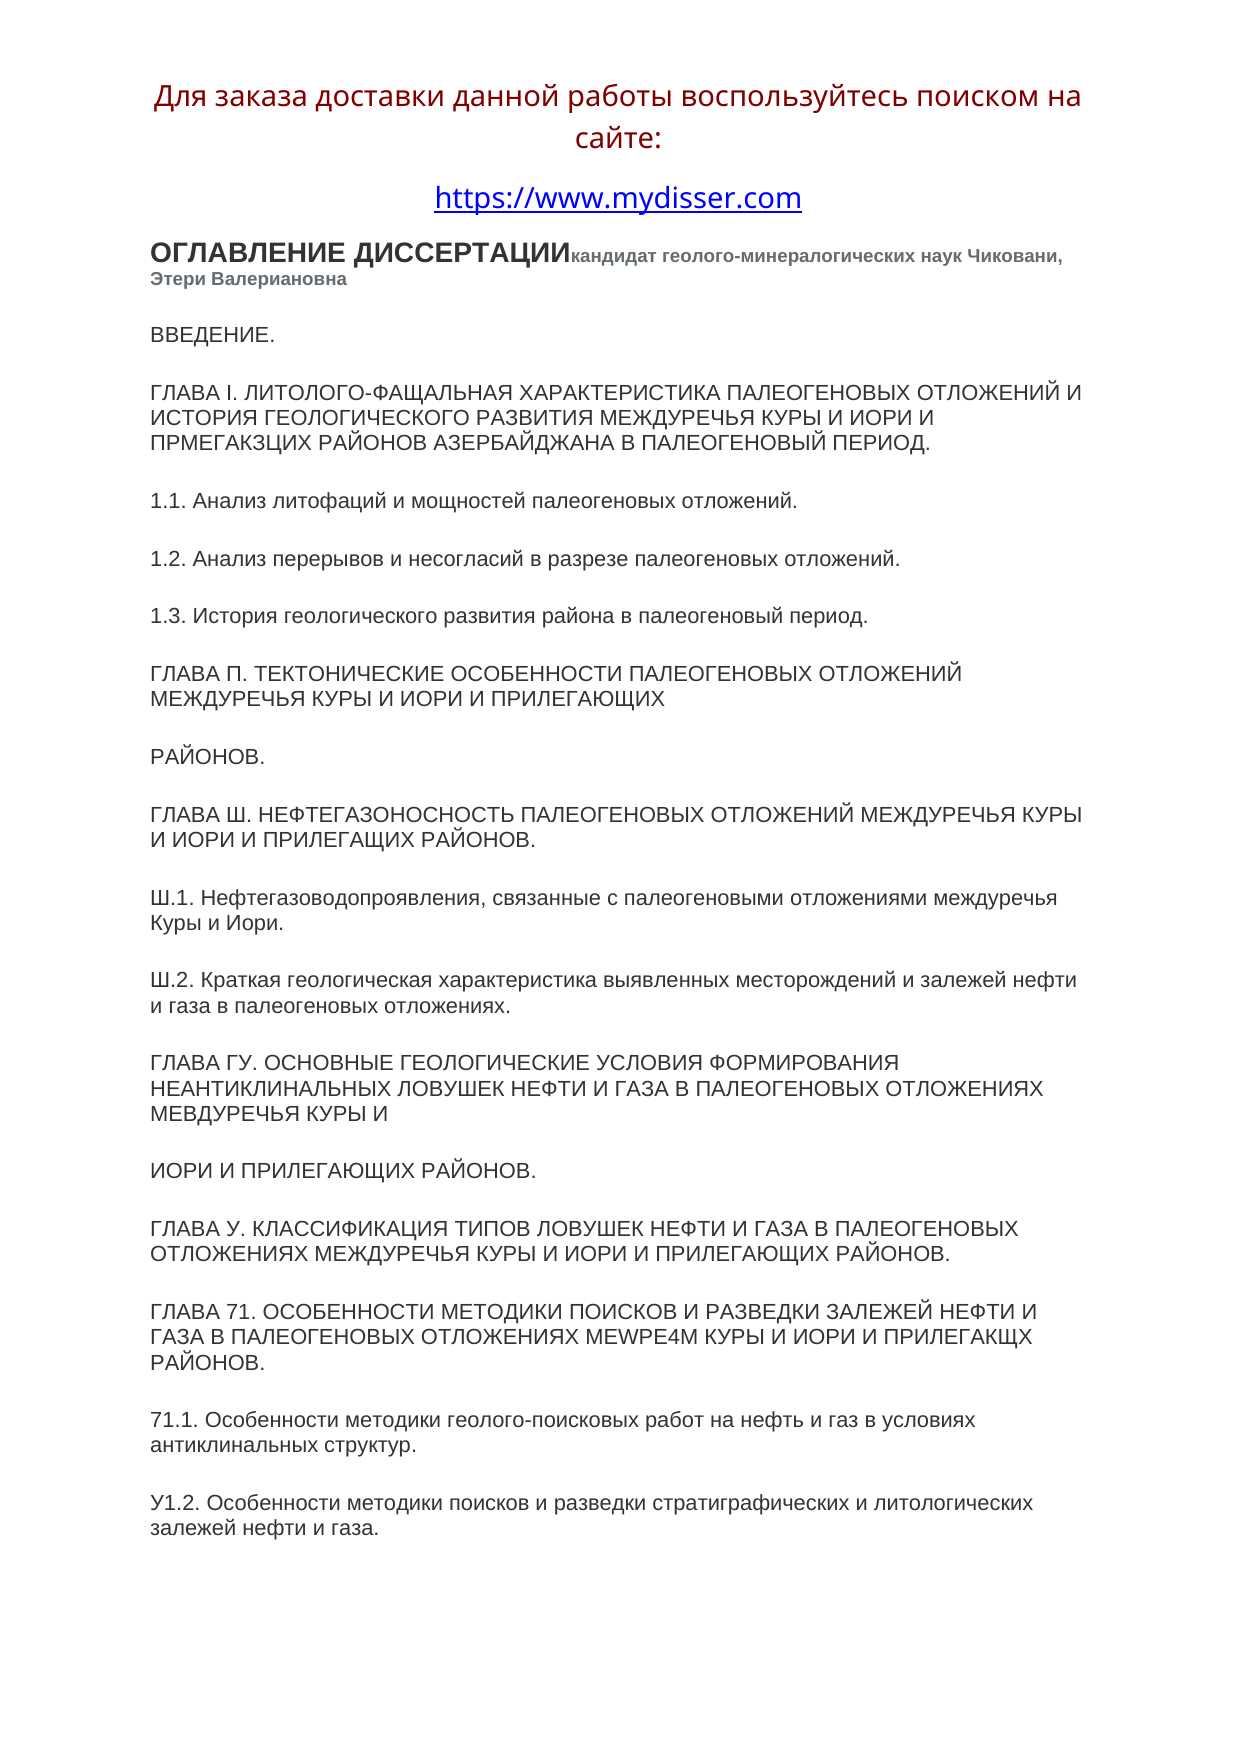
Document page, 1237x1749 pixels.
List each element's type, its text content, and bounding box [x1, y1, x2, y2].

text 1.1. Анализ литофаций и мощностей палеогеновых отложений. [150, 488, 1086, 513]
text 1.2. Анализ перерывов и несогласий в разрезе палеогеновых отложений. [150, 546, 1086, 571]
text РАЙОНОВ. [150, 744, 1086, 769]
text У1.2. Особенности методики поисков и разведки стратиграфических и литологических залежей нефти и газа. [150, 1490, 1086, 1541]
text Ш.2. Краткая геологическая характеристика выявленных месторождений и залежей нефти и газа в палеогеновых отложениях. [150, 967, 1086, 1018]
text Ш.1. Нефтегазоводопроявления, связанные с палеогеновыми отложениями междуречья Куры и Иори. [150, 884, 1086, 935]
text 1.3. История геологического развития района в палеогеновый период. [150, 603, 1086, 628]
text ГЛАВА Ш. НЕФТЕГАЗОНОСНОСТЬ ПАЛЕОГЕНОВЫХ ОТЛОЖЕНИЙ МЕЖДУРЕЧЬЯ КУРЫ И ИОРИ И ПРИЛЕГАЩИХ РАЙОНОВ. [150, 802, 1086, 852]
subtitle ОГЛАВЛЕНИЕ ДИССЕРТАЦИИкандидат геолого-минералогических наук Чиковани, Этери Валериановна [150, 236, 1086, 289]
text ГЛАВА П. ТЕКТОНИЧЕСКИЕ ОСОБЕННОСТИ ПАЛЕОГЕНОВЫХ ОТЛОЖЕНИЙ МЕЖДУРЕЧЬЯ КУРЫ И ИОРИ И ПРИЛЕГАЮЩИХ [150, 661, 1086, 711]
text ГЛАВА I. ЛИТОЛОГО-ФАЩАЛЬНАЯ ХАРАКТЕРИСТИКА ПАЛЕОГЕНОВЫХ ОТЛОЖЕНИЙ И ИСТОРИЯ ГЕОЛОГИЧЕСКОГО РАЗВИТИЯ МЕЖДУРЕЧЬЯ КУРЫ И ИОРИ И ПРМЕГАКЗЦИХ РАЙОНОВ АЗЕРБАЙДЖАНА В ПАЛЕОГЕНОВЫЙ ПЕРИОД. [150, 380, 1086, 455]
text ГЛАВА ГУ. ОСНОВНЫЕ ГЕОЛОГИЧЕСКИЕ УСЛОВИЯ ФОРМИРОВАНИЯ НЕАНТИКЛИНАЛЬНЫХ ЛОВУШЕК НЕФТИ И ГАЗА В ПАЛЕОГЕНОВЫХ ОТЛОЖЕНИЯХ МЕВДУРЕЧЬЯ КУРЫ И [150, 1050, 1086, 1126]
text ГЛАВА 71. ОСОБЕННОСТИ МЕТОДИКИ ПОИСКОВ И РАЗВЕДКИ ЗАЛЕЖЕЙ НЕФТИ И ГАЗА В ПАЛЕОГЕНОВЫХ ОТЛОЖЕНИЯХ MEWPE4M КУРЫ И ИОРИ И ПРИЛЕГАКЩХ РАЙОНОВ. [150, 1299, 1086, 1375]
text 71.1. Особенности методики геолого-поисковых работ на нефть и газ в условиях антиклинальных структур. [150, 1407, 1086, 1458]
text ГЛАВА У. КЛАССИФИКАЦИЯ ТИПОВ ЛОВУШЕК НЕФТИ И ГАЗА В ПАЛЕОГЕНОВЫХ ОТЛОЖЕНИЯХ МЕЖДУРЕЧЬЯ КУРЫ И ИОРИ И ПРИЛЕГАЮЩИХ РАЙОНОВ. [150, 1216, 1086, 1267]
text ИОРИ И ПРИЛЕГАЮЩИХ РАЙОНОВ. [150, 1158, 1086, 1184]
text ВВЕДЕНИЕ. [150, 322, 1086, 347]
